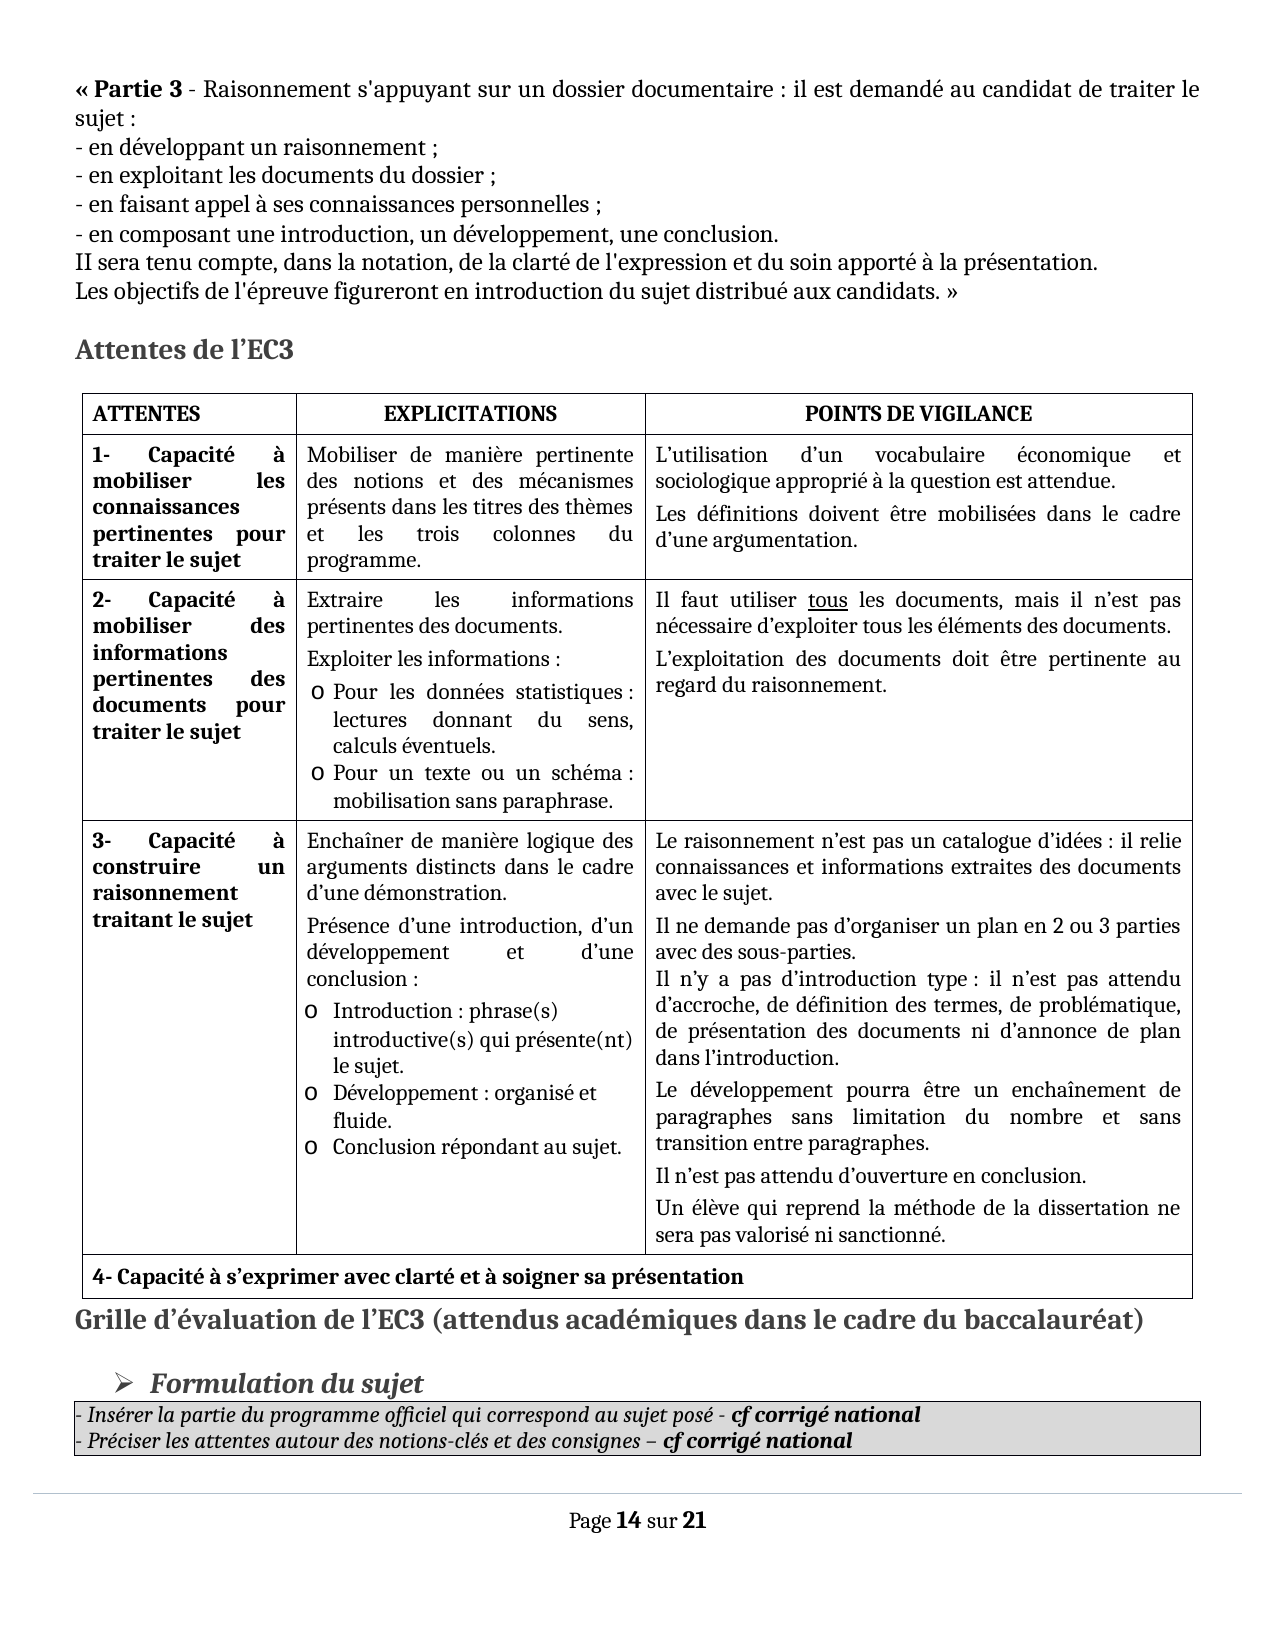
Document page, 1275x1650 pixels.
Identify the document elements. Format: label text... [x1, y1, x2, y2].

text - en développant un raisonnement ; [75, 132, 1200, 161]
text Les objectifs de l'épreuve figureront en introduction du sujet distribué aux candidats. » [75, 277, 1200, 306]
table_cell 3- Capacité à construire un raisonnement traitant le sujet [83, 821, 296, 1254]
table_header Explicitations [297, 394, 645, 434]
text - Insérer la partie du programme officiel qui correspond au sujet posé - cf corrigé national [75, 1402, 1200, 1427]
text « Partie 3 - Raisonnement s'appuyant sur un dossier documentaire : il est demandé au candidat de traiter le sujet : [75, 75, 1200, 132]
text - en exploitant les documents du dossier ; [75, 161, 1200, 190]
table_cell 1- Capacité à mobiliser les connaissances pertinentes pour traiter le sujet [83, 435, 296, 579]
table_cell Mobiliser de manière pertinente des notions et des mécanismes présents dans les titres des thèmes et les trois colonnes du programme. [297, 435, 645, 579]
table_cell Il faut utiliser tous les documents, mais il n’est pas nécessaire d’exploiter tous les éléments des documents. L’exploitation des documents doit être pertinente au regard du raisonnement. [646, 580, 1192, 820]
subtitle Grille d’évaluation de l’EC3 (attendus académiques dans le cadre du baccalauréat) [75, 1303, 1200, 1337]
table_cell 4- Capacité à s’exprimer avec clarté et à soigner sa présentation [83, 1255, 1192, 1298]
table_cell Extraire les informations pertinentes des documents. Exploiter les informations : Pour les données statistiques : lectures donnant du sens, calculs éventuels. Pour un texte ou un schéma : mobilisation sans paraphrase. [297, 580, 645, 820]
text - Préciser les attentes autour des notions-clés et des consignes – cf corrigé national [75, 1427, 1200, 1455]
table_header Points de vigilance [646, 394, 1192, 434]
table_cell Le raisonnement n’est pas un catalogue d’idées : il relie connaissances et informations extraites des documents avec le sujet. Il ne demande pas d’organiser un plan en 2 ou 3 parties avec des sous-parties. Il n’y a pas d’introduction type : il n’est pas attendu d’accroche, de définition des termes, de problématique, de présentation des documents ni d’annonce de plan dans l’introduction. Le développement pourra être un enchaînement de paragraphes sans limitation du nombre et sans transition entre paragraphes. Il n’est pas attendu d’ouverture en conclusion. Un élève qui reprend la méthode de la dissertation ne sera pas valorisé ni sanctionné. [646, 821, 1192, 1254]
subtitle Attentes de l’EC3 [75, 333, 1200, 367]
table_cell Enchaîner de manière logique des arguments distincts dans le cadre d’une démonstration. Présence d’une introduction, d’un développement et d’une conclusion : Introduction : phrase(s) introductive(s) qui présente(nt) le sujet. Développement : organisé et fluide. Conclusion répondant au sujet. [297, 821, 645, 1254]
text - en faisant appel à ses connaissances personnelles ; [75, 190, 1200, 219]
text II sera tenu compte, dans la notation, de la clarté de l'expression et du soin apporté à la présentation. [75, 248, 1200, 277]
subtitle Formulation du sujet [112, 1367, 1200, 1401]
text - en composant une introduction, un développement, une conclusion. [75, 219, 1200, 248]
table_header Attentes [83, 394, 296, 434]
table_cell L’utilisation d’un vocabulaire économique et sociologique approprié à la question est attendue. Les définitions doivent être mobilisées dans le cadre d’une argumentation. [646, 435, 1192, 579]
table_cell 2- Capacité à mobiliser des informations pertinentes des documents pour traiter le sujet [83, 580, 296, 820]
